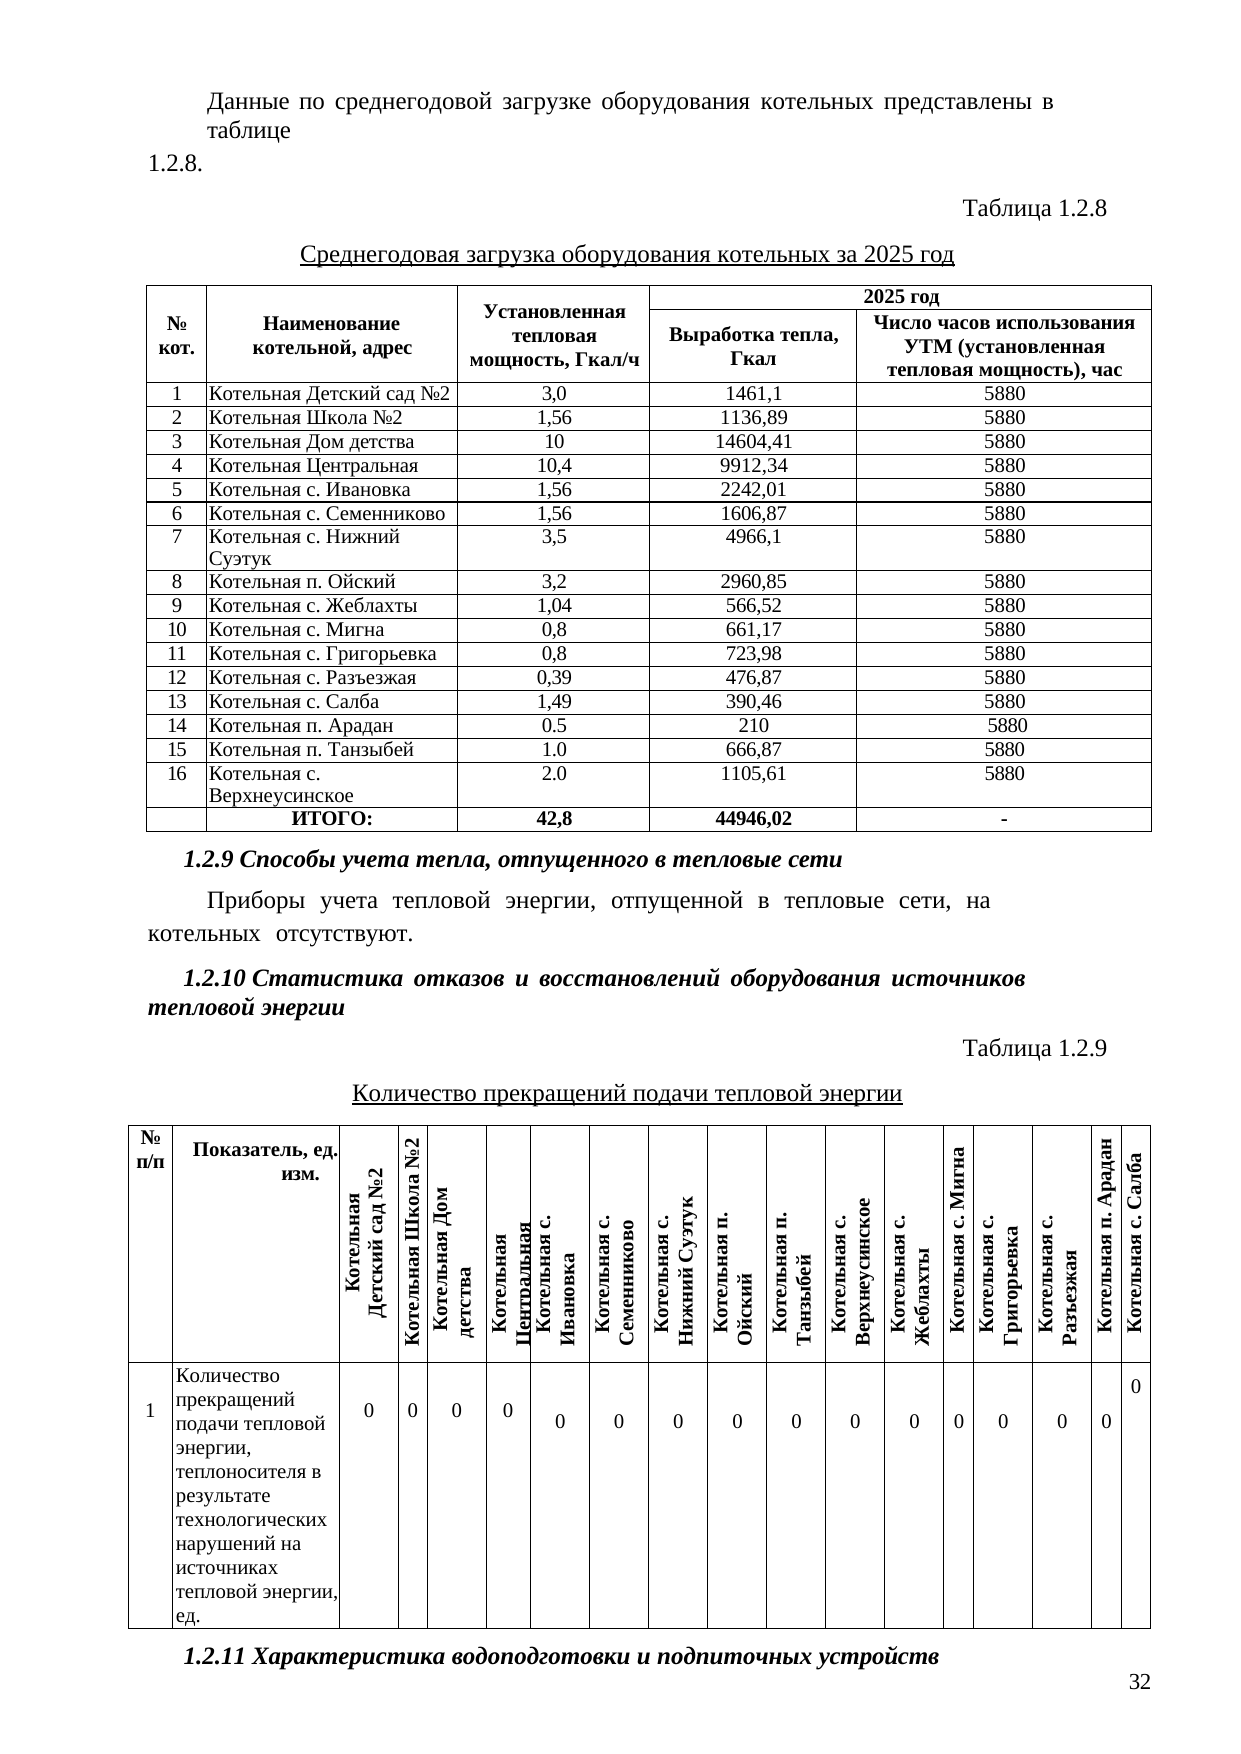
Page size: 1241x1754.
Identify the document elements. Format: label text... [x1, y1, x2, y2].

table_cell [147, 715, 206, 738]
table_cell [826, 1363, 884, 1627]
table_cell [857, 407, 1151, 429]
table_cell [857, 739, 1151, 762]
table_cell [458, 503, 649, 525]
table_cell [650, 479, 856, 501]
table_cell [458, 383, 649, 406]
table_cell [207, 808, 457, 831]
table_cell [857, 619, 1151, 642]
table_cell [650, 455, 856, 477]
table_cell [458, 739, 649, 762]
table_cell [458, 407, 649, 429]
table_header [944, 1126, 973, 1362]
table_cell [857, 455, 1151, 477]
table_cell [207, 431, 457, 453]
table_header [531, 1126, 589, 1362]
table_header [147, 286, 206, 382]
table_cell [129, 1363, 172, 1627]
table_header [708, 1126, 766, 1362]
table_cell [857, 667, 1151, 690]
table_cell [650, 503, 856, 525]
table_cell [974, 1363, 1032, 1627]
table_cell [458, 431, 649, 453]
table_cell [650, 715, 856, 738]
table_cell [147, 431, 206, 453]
subtitle Статистика отказов и восстановлений оборудования источников тепловой энергии [148, 963, 1107, 1021]
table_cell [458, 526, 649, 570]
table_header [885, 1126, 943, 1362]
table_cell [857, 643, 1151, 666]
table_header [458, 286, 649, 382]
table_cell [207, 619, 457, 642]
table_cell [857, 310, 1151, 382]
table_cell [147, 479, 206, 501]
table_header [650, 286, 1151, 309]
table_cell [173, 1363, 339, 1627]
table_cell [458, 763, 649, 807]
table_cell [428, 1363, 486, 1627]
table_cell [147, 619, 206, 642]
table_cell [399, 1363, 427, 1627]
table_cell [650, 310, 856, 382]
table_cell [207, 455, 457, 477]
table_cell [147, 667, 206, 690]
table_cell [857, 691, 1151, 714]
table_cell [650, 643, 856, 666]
text Среднегодовая загрузка оборудования котельных за 2025 год [118, 239, 1136, 268]
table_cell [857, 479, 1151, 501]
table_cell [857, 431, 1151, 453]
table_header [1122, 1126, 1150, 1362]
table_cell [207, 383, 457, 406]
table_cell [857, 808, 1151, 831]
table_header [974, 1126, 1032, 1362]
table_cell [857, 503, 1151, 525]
text 1.2.8. [148, 148, 1137, 177]
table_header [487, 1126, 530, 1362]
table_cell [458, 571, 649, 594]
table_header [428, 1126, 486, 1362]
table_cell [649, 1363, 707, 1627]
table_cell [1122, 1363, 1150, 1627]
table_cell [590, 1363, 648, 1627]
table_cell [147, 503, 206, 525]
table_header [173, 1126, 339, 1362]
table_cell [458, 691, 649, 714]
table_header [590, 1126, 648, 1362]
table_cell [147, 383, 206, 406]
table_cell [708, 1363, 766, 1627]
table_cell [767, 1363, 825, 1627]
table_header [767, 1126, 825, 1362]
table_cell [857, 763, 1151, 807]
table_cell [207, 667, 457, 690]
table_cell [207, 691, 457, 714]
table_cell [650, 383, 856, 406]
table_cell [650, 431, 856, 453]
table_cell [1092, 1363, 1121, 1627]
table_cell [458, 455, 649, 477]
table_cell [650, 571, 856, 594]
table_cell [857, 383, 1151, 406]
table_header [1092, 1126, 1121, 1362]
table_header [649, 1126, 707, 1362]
text Количество прекращений подачи тепловой энергии [118, 1078, 1136, 1107]
text Таблица 1.2.9 [118, 1033, 1107, 1062]
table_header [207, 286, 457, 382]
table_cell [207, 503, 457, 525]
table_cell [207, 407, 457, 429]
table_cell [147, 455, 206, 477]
subtitle Способы учета тепла, отпущенного в тепловые сети [183, 844, 1137, 872]
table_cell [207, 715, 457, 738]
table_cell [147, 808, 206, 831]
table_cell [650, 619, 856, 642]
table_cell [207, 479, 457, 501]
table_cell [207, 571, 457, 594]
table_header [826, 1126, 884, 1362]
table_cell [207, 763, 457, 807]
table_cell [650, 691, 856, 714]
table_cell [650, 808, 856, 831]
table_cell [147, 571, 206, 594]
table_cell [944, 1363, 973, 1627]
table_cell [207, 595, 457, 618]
text Таблица 1.2.8 [118, 193, 1107, 222]
text Приборы учета тепловой энергии, отпущенной в тепловые сети, на котельных отсутствуют. [148, 885, 1092, 946]
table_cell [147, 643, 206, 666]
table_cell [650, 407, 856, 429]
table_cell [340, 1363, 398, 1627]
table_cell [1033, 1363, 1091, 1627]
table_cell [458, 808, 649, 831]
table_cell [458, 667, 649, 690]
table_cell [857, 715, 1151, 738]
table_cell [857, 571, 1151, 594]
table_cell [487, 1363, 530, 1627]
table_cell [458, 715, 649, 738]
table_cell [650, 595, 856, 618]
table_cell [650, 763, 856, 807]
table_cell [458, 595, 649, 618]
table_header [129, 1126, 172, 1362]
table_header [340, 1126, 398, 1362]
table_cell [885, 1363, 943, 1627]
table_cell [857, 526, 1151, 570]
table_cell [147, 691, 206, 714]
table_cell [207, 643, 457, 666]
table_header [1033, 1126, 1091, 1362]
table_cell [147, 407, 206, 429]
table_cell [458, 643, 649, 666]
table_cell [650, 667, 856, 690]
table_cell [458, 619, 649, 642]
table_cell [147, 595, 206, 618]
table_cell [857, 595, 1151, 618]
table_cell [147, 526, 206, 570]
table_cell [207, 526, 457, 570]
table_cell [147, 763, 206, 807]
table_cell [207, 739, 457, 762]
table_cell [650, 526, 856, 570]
subtitle Характеристика водоподготовки и подпиточных устройств [183, 1641, 1137, 1669]
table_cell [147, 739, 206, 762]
text Данные по среднегодовой загрузке оборудования котельных представлены в таблице [207, 86, 1137, 144]
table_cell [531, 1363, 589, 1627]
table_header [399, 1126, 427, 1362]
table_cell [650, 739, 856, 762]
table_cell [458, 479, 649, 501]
